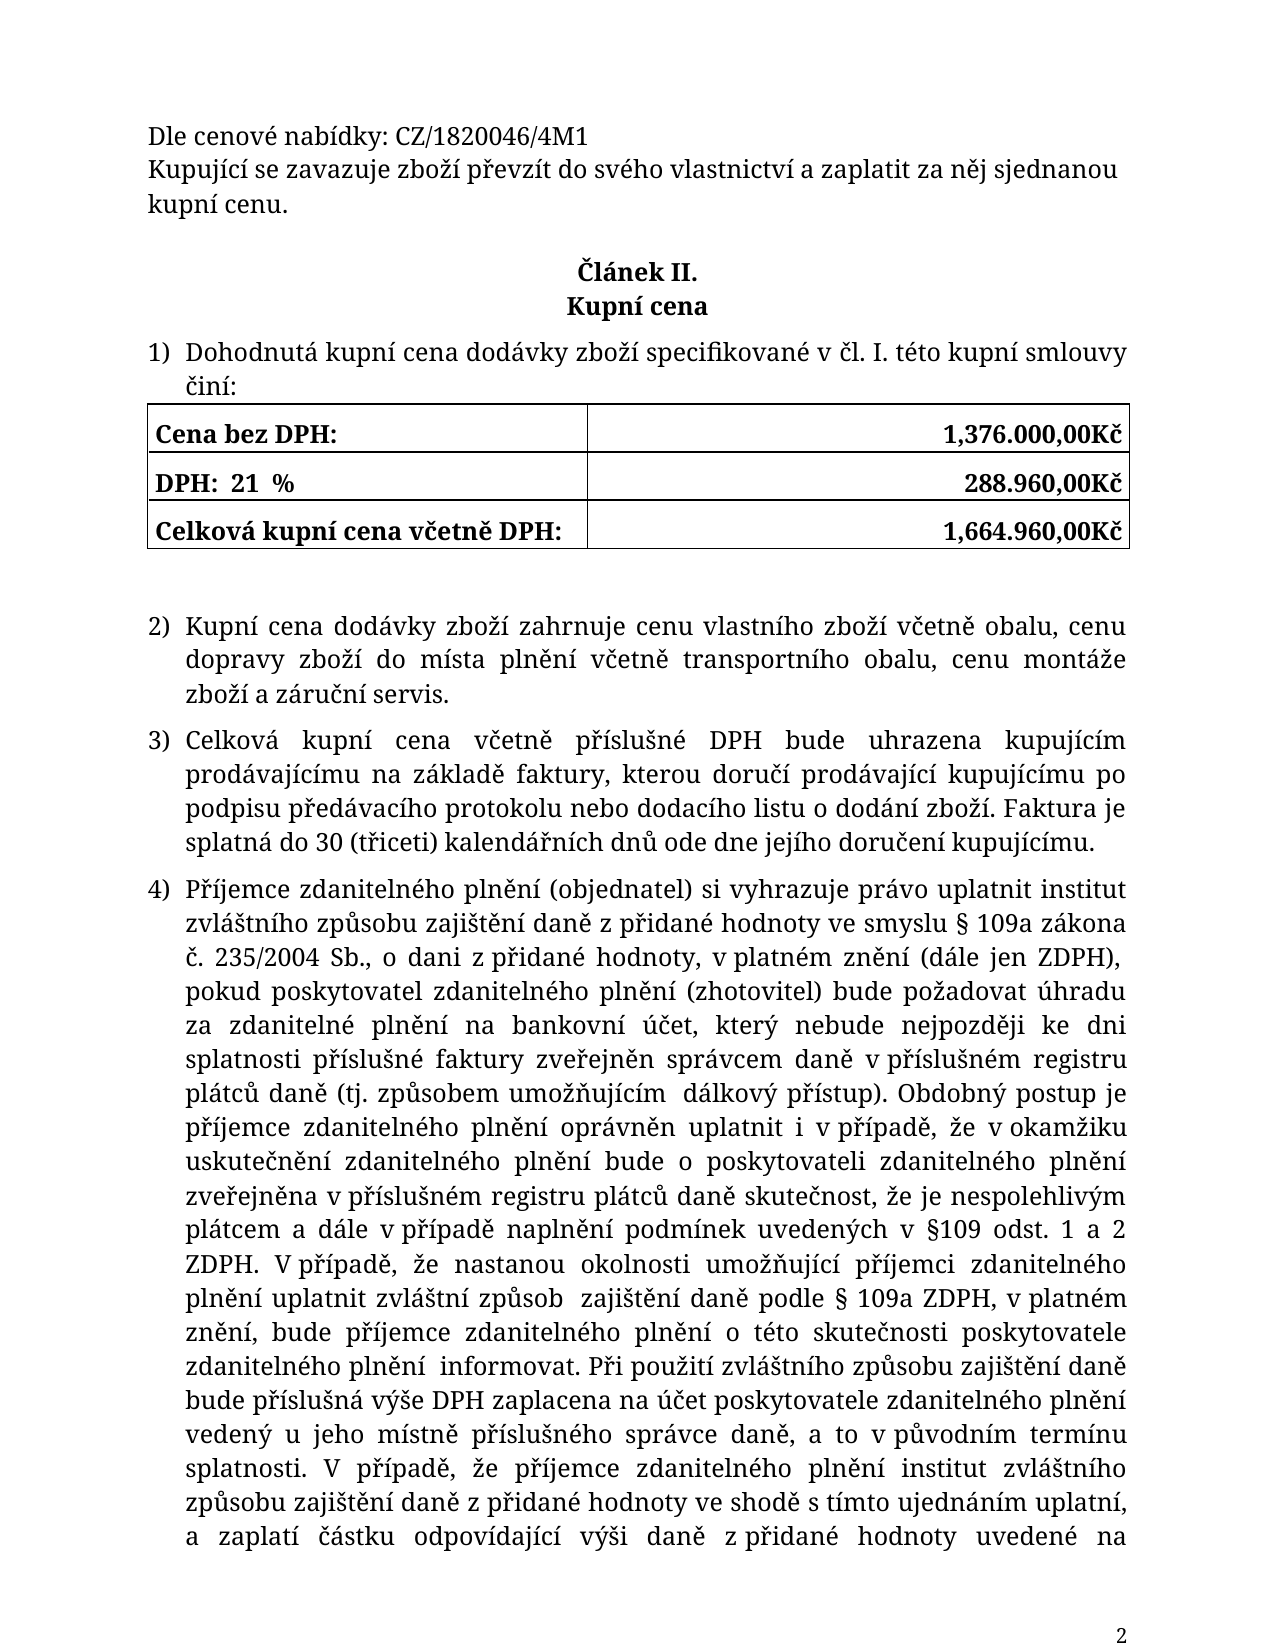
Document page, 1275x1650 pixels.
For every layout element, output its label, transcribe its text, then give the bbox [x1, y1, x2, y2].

text Článek II. [148, 254, 1127, 288]
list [148, 872, 1127, 1553]
table_cell 1,664.960,00Kč [588, 501, 1129, 547]
text Dle cenové nabídky: CZ/1820046/4M1 [148, 118, 1127, 152]
list Dohodnutá kupní cena dodávky zboží specifikované v čl. I. této kupní smlouvy činí: [148, 335, 1127, 403]
table_cell 288.960,00Kč [588, 453, 1129, 499]
list Kupní cena dodávky zboží zahrnuje cenu vlastního zboží včetně obalu, cenu dopravy zboží do místa plnění včetně transportního obalu, cenu montáže zboží a záruční servis. [148, 608, 1127, 710]
text Kupující se zavazuje zboží převzít do svého vlastnictví a zaplatit za něj sjednanou kupní cenu. [148, 152, 1127, 220]
text Kupní cena [148, 288, 1127, 322]
table_header 1,376.000,00Kč [588, 405, 1129, 451]
list Celková kupní cena včetně příslušné DPH bude uhrazena kupujícím prodávajícímu na základě faktury, kterou doručí prodávající kupujícímu po podpisu předávacího protokolu nebo dodacího listu o dodání zboží. Faktura je splatná do 30 (třiceti) kalendářních dnů ode dne jejího doručení kupujícímu. [148, 723, 1127, 859]
table_header Cena bez DPH: [148, 405, 587, 451]
table_cell Celková kupní cena včetně DPH: [148, 500, 587, 547]
table_cell DPH: 21 % [148, 452, 587, 499]
